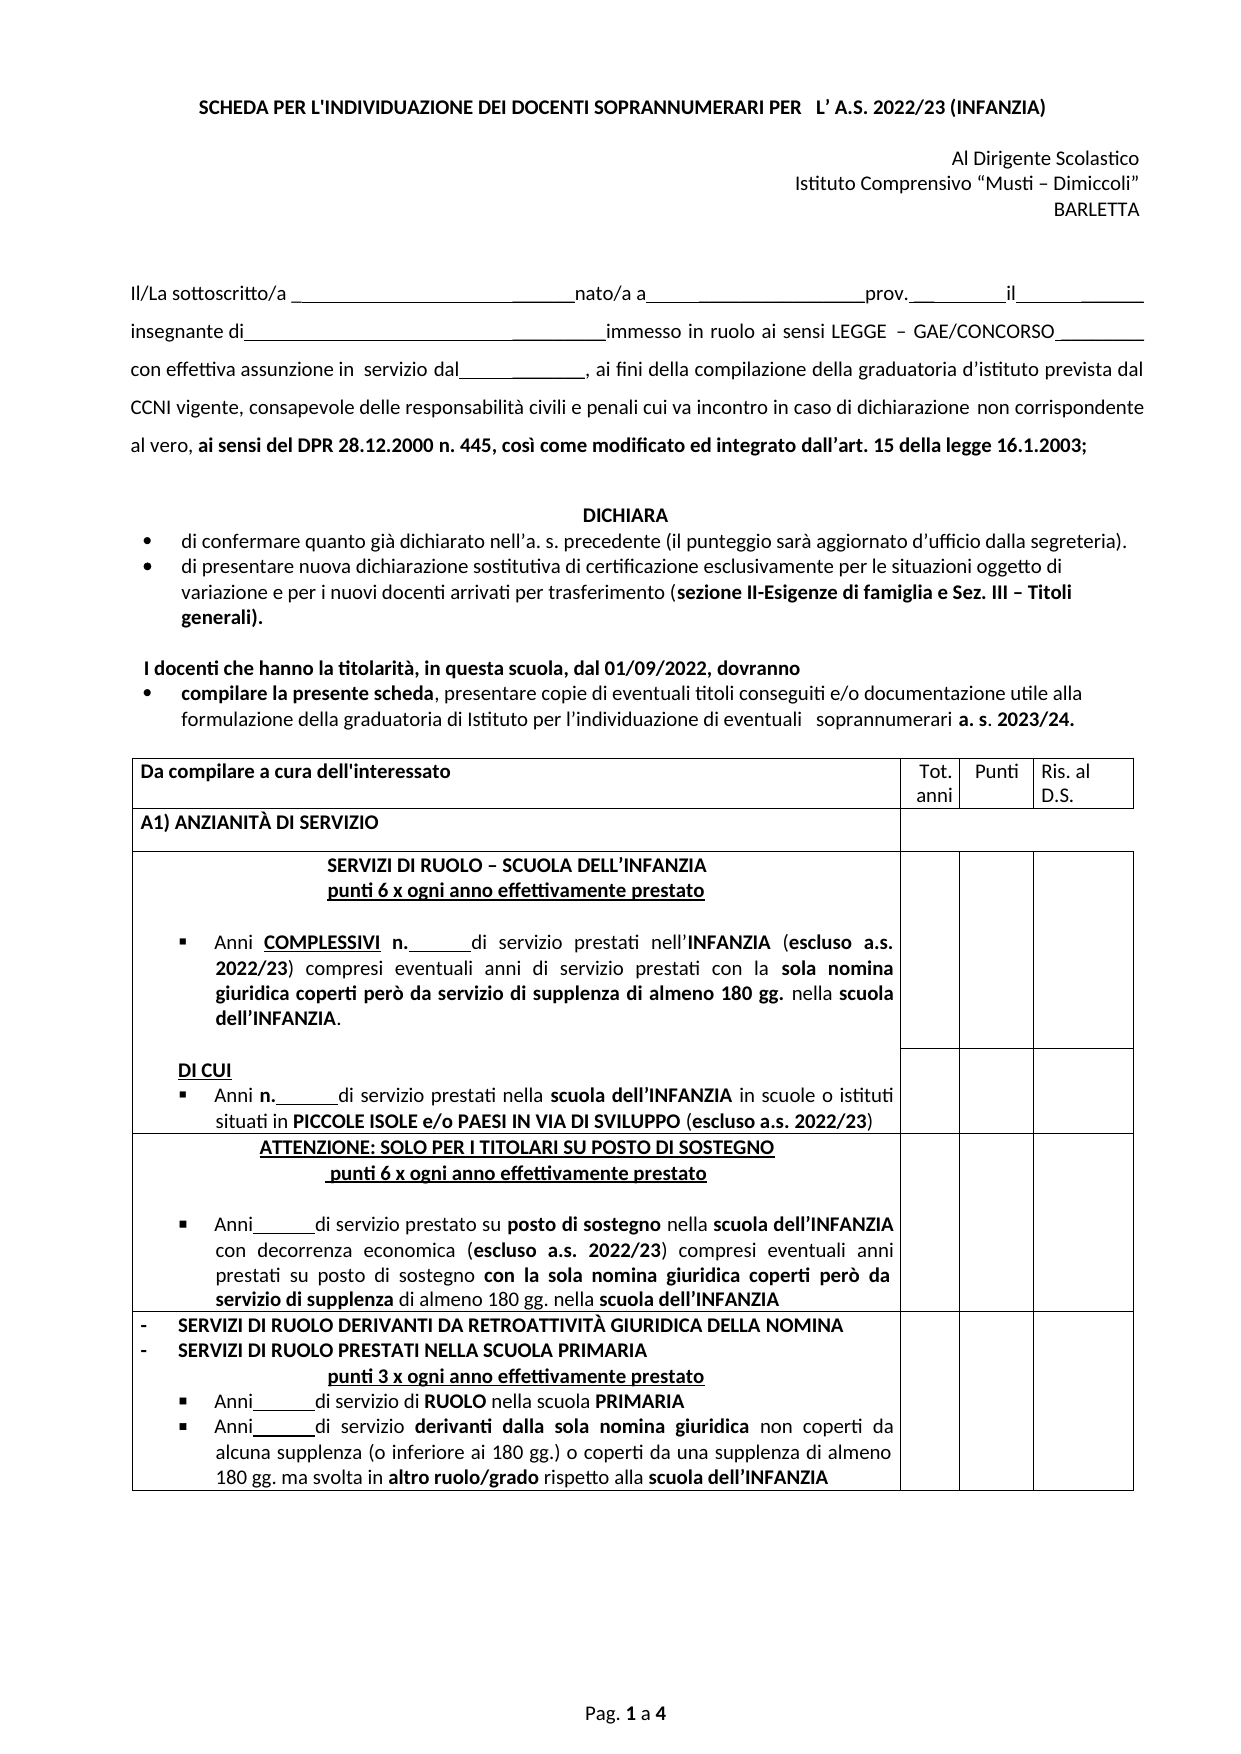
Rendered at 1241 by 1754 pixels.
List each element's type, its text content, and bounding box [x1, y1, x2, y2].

table_cell [1034, 1312, 1133, 1490]
list di presentare nuova dichiarazione sostitutiva di certificazione esclusivamente per le situazioni oggetto di variazione e per i nuovi docenti arrivati per trasferimento (sezione II-Esigenze di famiglia e Sez. III – Titoli generali). [144, 553, 1144, 630]
table_cell [901, 1312, 959, 1490]
table_header Tot. anni [901, 759, 959, 808]
table_cell [901, 809, 1133, 851]
table_cell [901, 1049, 959, 1133]
table_cell [1034, 852, 1133, 1048]
table_cell [960, 1049, 1033, 1133]
text I docenti che hanno la titolarità, in questa scuola, dal 01/09/2022, dovranno [144, 655, 1144, 681]
table_cell ATTENZIONE: SOLO PER I TITOLARI SU POSTO DI SOSTEGNO punti 6 x ogni anno effettivamente prestato Anni di servizio prestato su posto di sostegno nella scuola dell’INFANZIA con decorrenza economica (escluso a.s. 2022/23) compresi eventuali anni prestati su posto di sostegno con la sola nomina giuridica coperti però da servizio di supplenza di almeno 180 gg. nella scuola dell’INFANZIA [133, 1134, 900, 1311]
table_cell [960, 1312, 1033, 1490]
table_cell SERVIZI DI RUOLO DERIVANTI DA RETROATTIVITÀ GIURIDICA DELLA NOMINA SERVIZI DI RUOLO PRESTATI NELLA SCUOLA PRIMARIA punti 3 x ogni anno effettivamente prestato Anni di servizio di RUOLO nella scuola PRIMARIA Anni di servizio derivanti dalla sola nomina giuridica non coperti da alcuna supplenza (o inferiore ai 180 gg.) o coperti da una supplenza di almeno 180 gg. ma svolta in altro ruolo/grado rispetto alla scuola dell’INFANZIA [133, 1312, 900, 1490]
text BARLETTA [106, 196, 1139, 221]
text DICHIARA [106, 503, 1144, 528]
table_cell [1034, 1049, 1133, 1133]
table_header Da compilare a cura dell'interessato [133, 759, 900, 808]
text Istituto Comprensivo “Musti – Dimiccoli” [106, 171, 1139, 196]
list compilare la presente scheda, presentare copie di eventuali titoli conseguiti e/o documentazione utile alla formulazione della graduatoria di Istituto per l’individuazione di eventuali soprannumerari a. s. 2023/24. [144, 681, 1144, 731]
list di confermare quanto già dichiarato nell’a. s. precedente (il punteggio sarà aggiornato d’ufficio dalla segreteria). [144, 528, 1144, 553]
text SCHEDA PER L'INDIVIDUAZIONE DEI DOCENTI SOPRANNUMERARI PER L’ A.S. 2022/23 (INFANZIA) [106, 94, 1139, 119]
table_cell [960, 1134, 1033, 1311]
table_cell [960, 852, 1033, 1048]
text Il/La sottoscritto/a _ ______nato/a a ________________prov. __ il ______ insegnante di _________immesso in ruolo ai sensi LEGGE – GAE/CONCORSO ________ con effettiva assunzione in servizio dal _______, ai fini della compilazione della graduatoria d’istituto prevista dal CCNI vigente, consapevole delle responsabilità civili e penali cui va incontro in caso di dichiarazione non corrispondente al vero, ai sensi del DPR 28.12.2000 n. 445, così come modificato ed integrato dall’art. 15 della legge 16.1.2003; [130, 280, 1144, 458]
table_header Punti [960, 759, 1033, 808]
table_cell [901, 1134, 959, 1311]
table_cell [1034, 1134, 1133, 1311]
table_header Ris. al D.S. [1034, 759, 1133, 808]
text Al Dirigente Scolastico [106, 145, 1139, 171]
table_cell [901, 852, 959, 1048]
table_cell A1) ANZIANITÀ DI SERVIZIO [133, 809, 900, 851]
table_cell SERVIZI DI RUOLO – SCUOLA DELL’INFANZIA punti 6 x ogni anno effettivamente prestato Anni COMPLESSIVI n. di servizio prestati nell’INFANZIA (escluso a.s. 2022/23) compresi eventuali anni di servizio prestati con la sola nomina giuridica coperti però da servizio di supplenza di almeno 180 gg. nella scuola dell’INFANZIA. DI CUI Anni n. di servizio prestati nella scuola dell’INFANZIA in scuole o istituti situati in PICCOLE ISOLE e/o PAESI IN VIA DI SVILUPPO (escluso a.s. 2022/23) [133, 852, 900, 1133]
